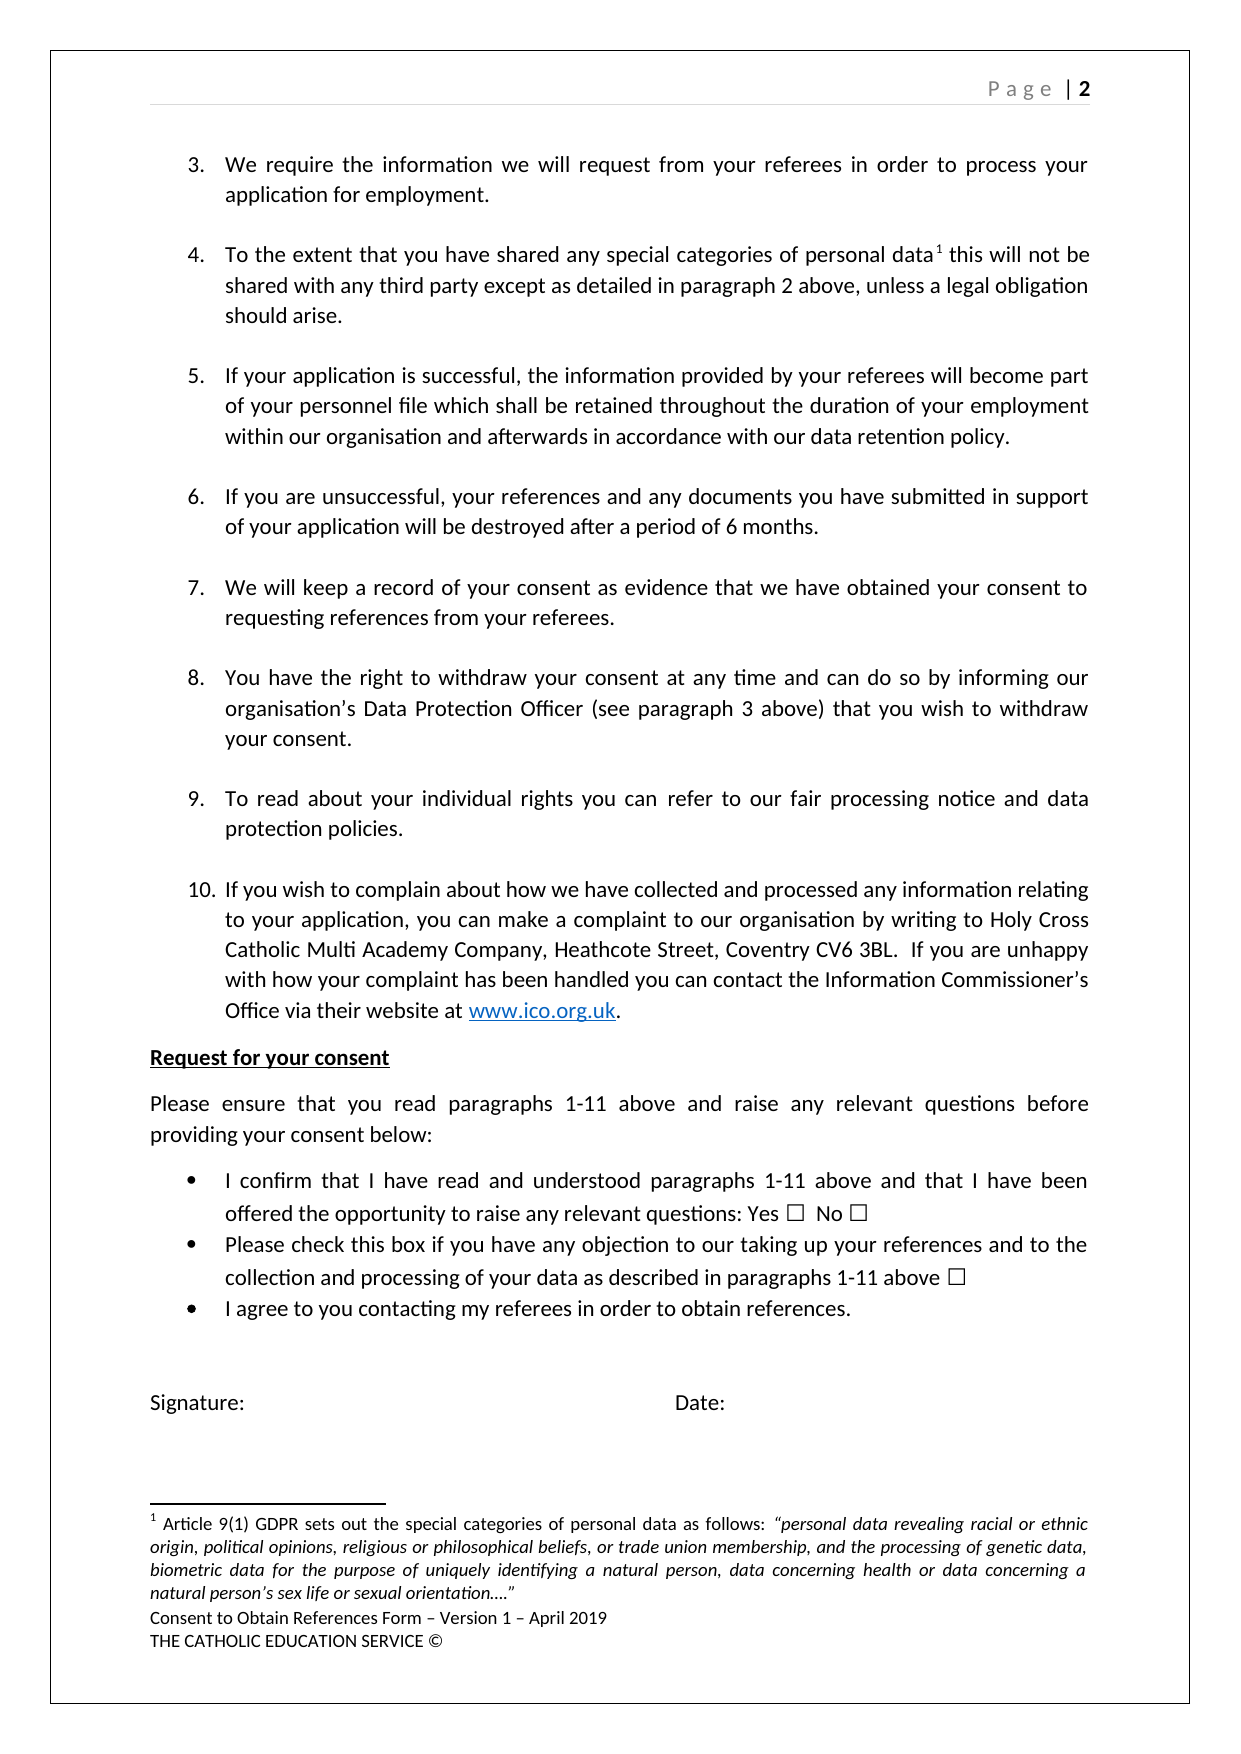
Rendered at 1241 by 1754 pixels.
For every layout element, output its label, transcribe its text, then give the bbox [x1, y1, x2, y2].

list To the extent that you have shared any special categories of personal data this will not be shared with any third party except as detailed in paragraph 2 above, unless a legal obligation should arise. [187, 241, 1090, 329]
list If your application is successful, the information provided by your referees will become part of your personnel file which shall be retained throughout the duration of your employment within our organisation and afterwards in accordance with our data retention policy. [187, 361, 1090, 450]
text Request for your consent [150, 1043, 1090, 1071]
list To read about your individual rights you can refer to our fair processing notice and data protection policies. [187, 784, 1090, 843]
list Please check this box if you have any objection to our taking up your references and to the collection and processing of your data as described in paragraphs 1-11 above [187, 1231, 1090, 1292]
list I agree to you contacting my referees in order to obtain references. [187, 1294, 1090, 1323]
text Please ensure that you read paragraphs 1-11 above and raise any relevant questions before providing your consent below: [150, 1089, 1090, 1148]
list You have the right to withdraw your consent at any time and can do so by informing our organisation’s Data Protection Officer (see paragraph 3 above) that you wish to withdraw your consent. [187, 663, 1090, 752]
list If you are unsuccessful, your references and any documents you have submitted in support of your application will be destroyed after a period of 6 months. [187, 482, 1090, 541]
list I confirm that I have read and understood paragraphs 1-11 above and that I have been offered the opportunity to raise any relevant questions: Yes No [187, 1167, 1090, 1228]
list We will keep a record of your consent as evidence that we have obtained your consent to requesting references from your referees. [187, 573, 1090, 631]
text Signature: Date: [150, 1388, 1090, 1416]
list We require the information we will request from your referees in order to process your application for employment. [187, 150, 1090, 208]
list If you wish to complain about how we have collected and processed any information relating to your application, you can make a complaint to our organisation by writing to Holy Cross Catholic Multi Academy Company, Heathcote Street, Coventry CV6 3BL. If you are unhappy with how your complaint has been handled you can contact the Information Commissioner’s Office via their website at www.ico.org.uk. [187, 875, 1090, 1024]
